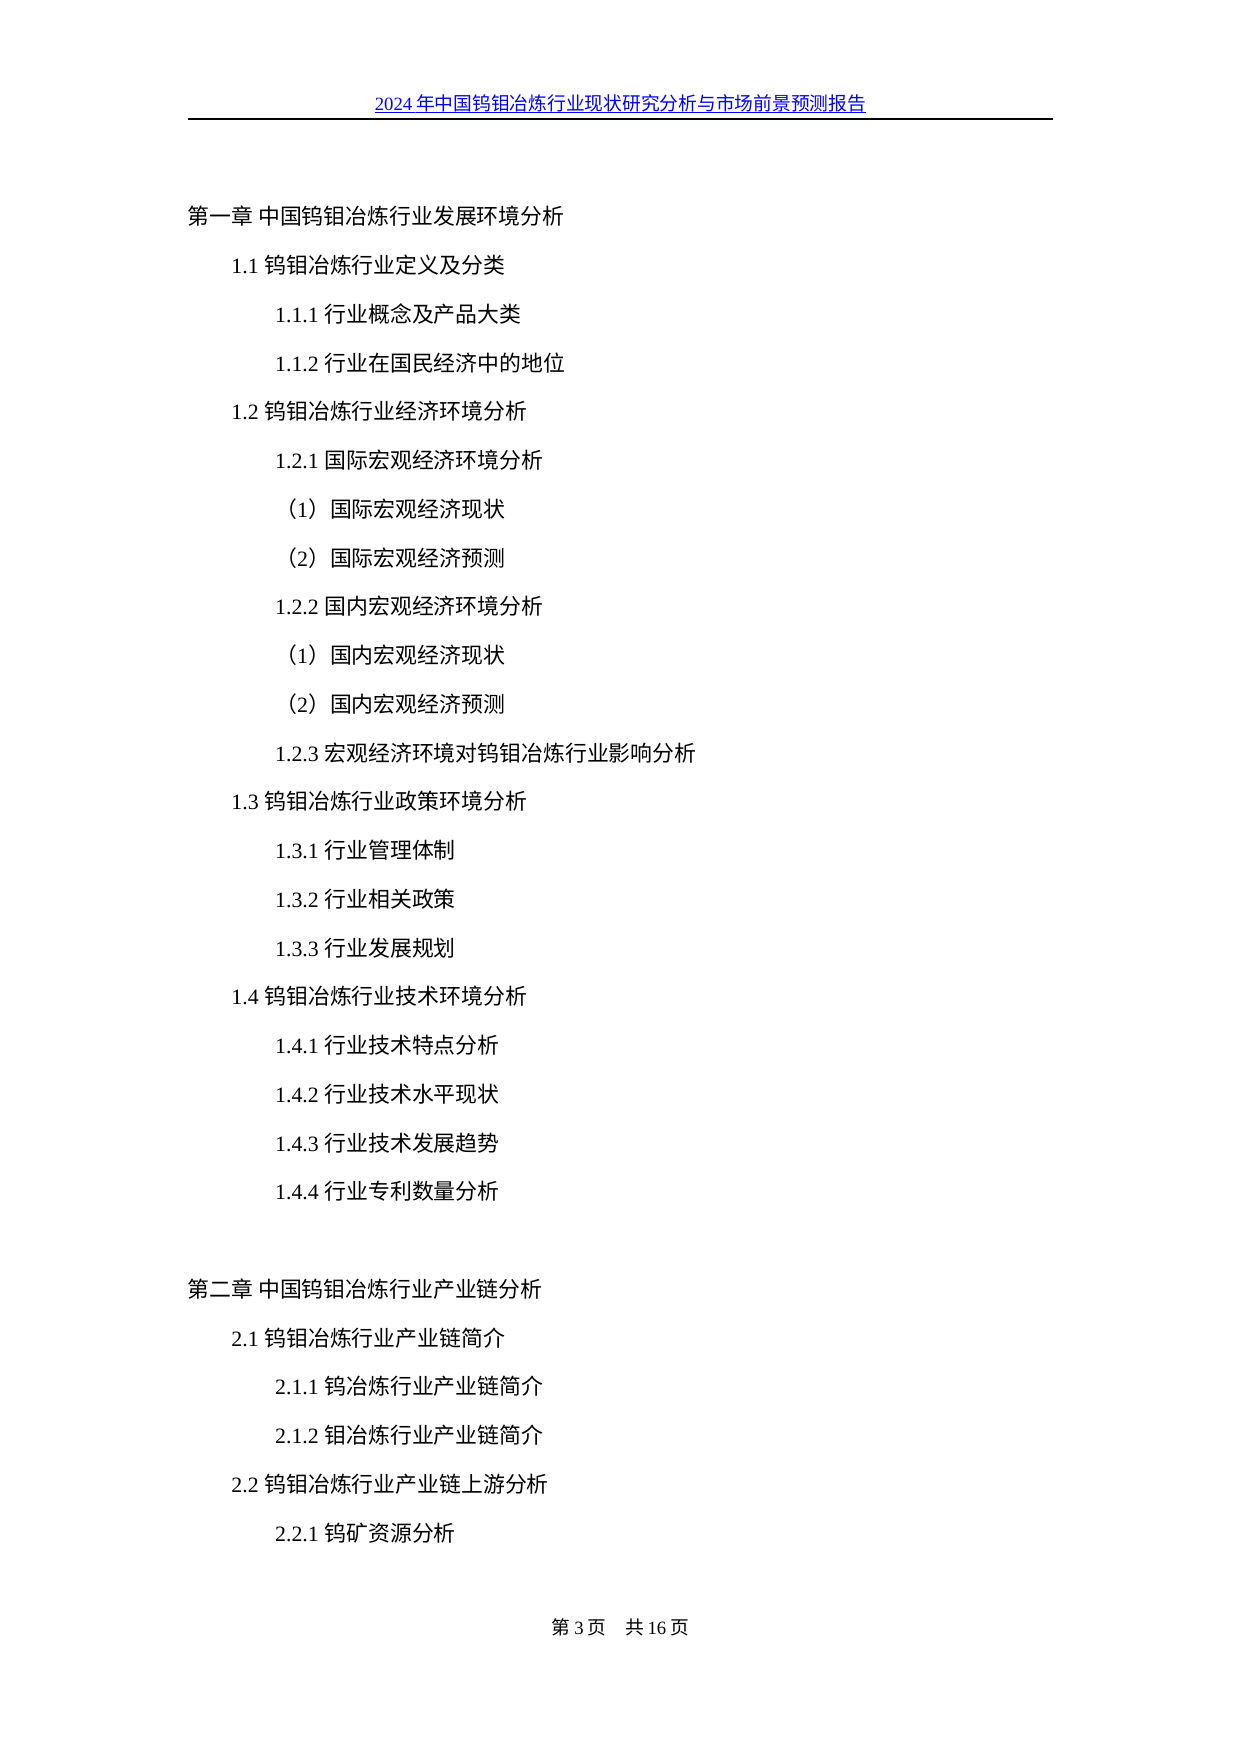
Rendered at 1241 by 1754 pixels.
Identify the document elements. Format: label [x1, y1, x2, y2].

text [187, 150, 1053, 1548]
